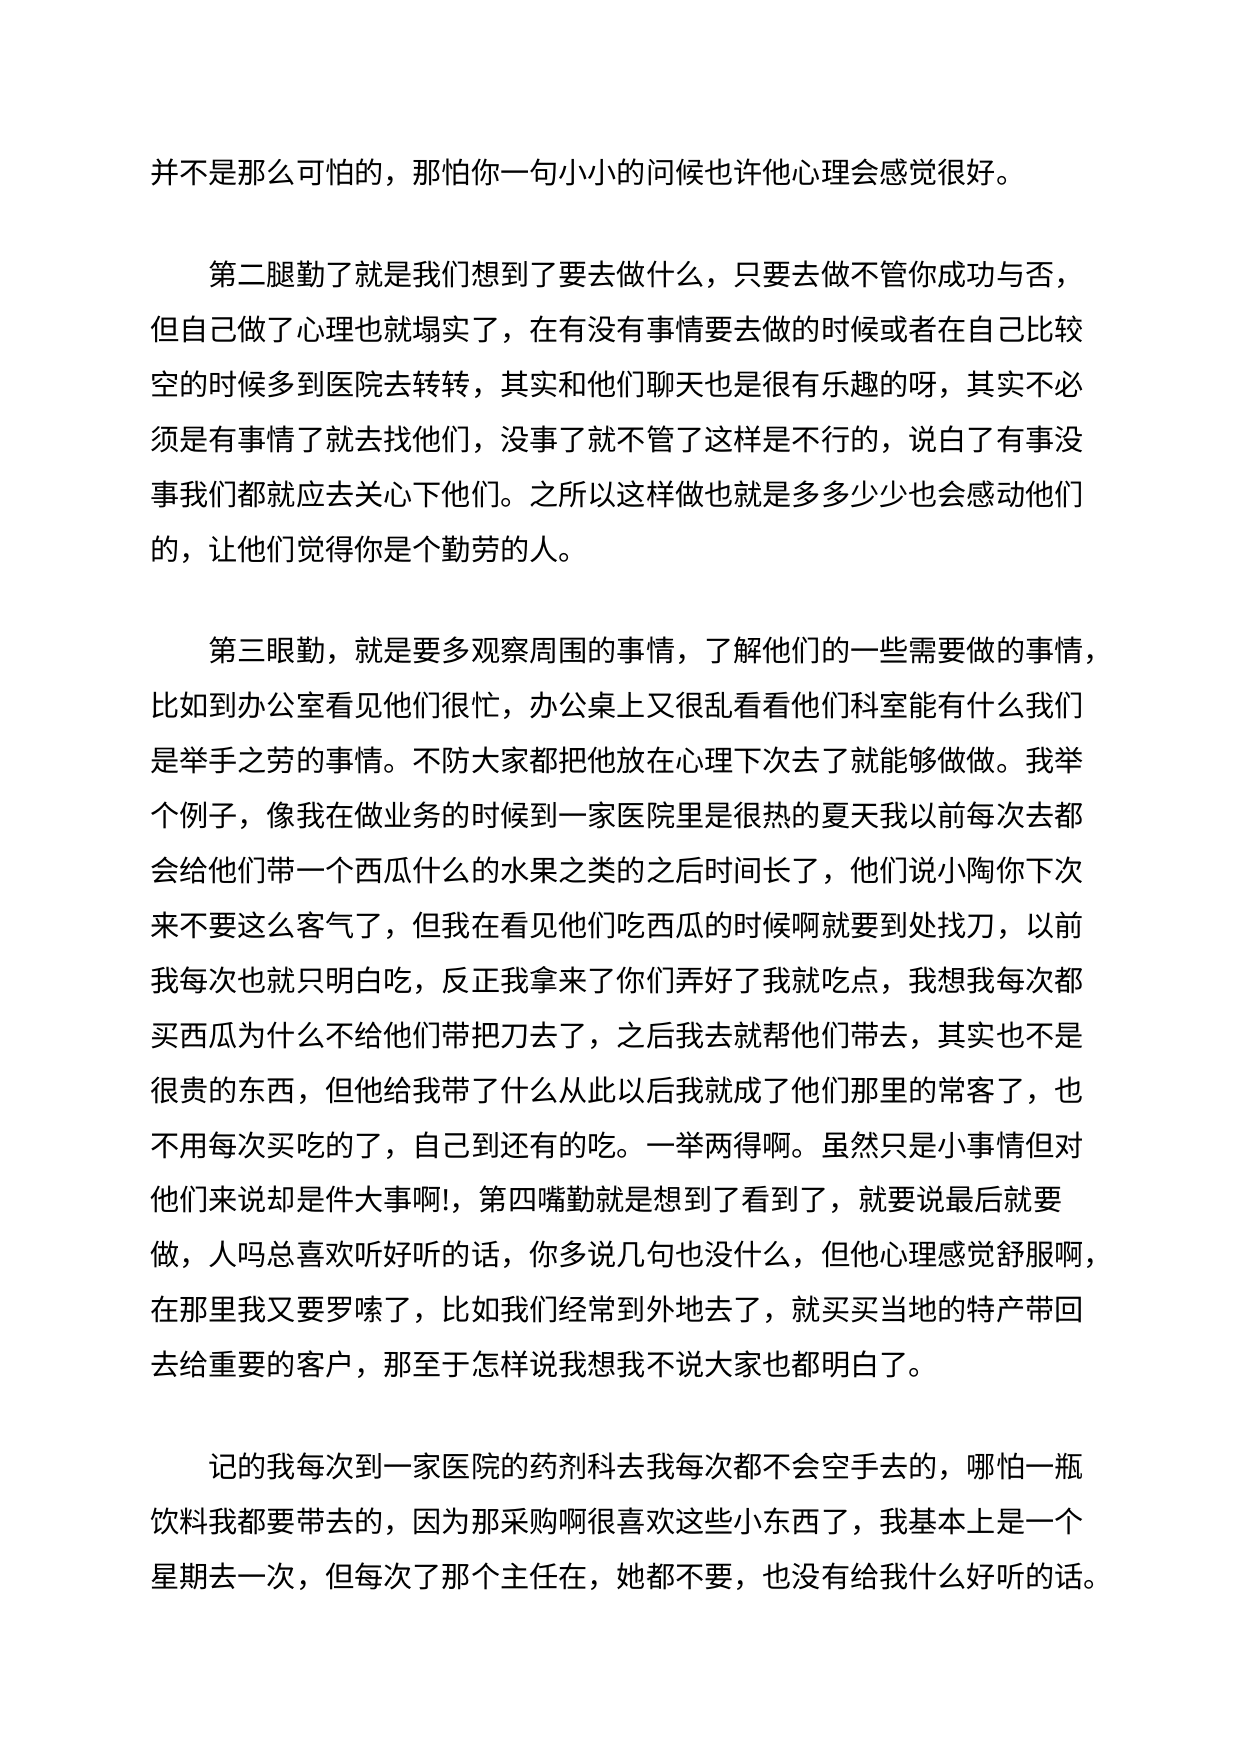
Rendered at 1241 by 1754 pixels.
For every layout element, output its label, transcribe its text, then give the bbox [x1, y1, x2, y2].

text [150, 1443, 1090, 1596]
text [150, 150, 1090, 192]
text 第三眼勤，就是要多观察周围的事情，了解他们的一些需要做的事情，比如到办公室看见他们很忙，办公桌上又很乱看看他们科室能有什么我们是举手之劳的事情。不防大家都把他放在心理下次去了就能够做做。我举个例子，像我在做业务的时候到一家医院里是很热的夏天我以前每次去都会给他们带一个西瓜什么的水果之类的之后时间长了，他们说小陶你下次来不要这么客气了，但我在看见他们吃西瓜的时候啊就要到处找刀，以前我每次也就只明白吃，反正我拿来了你们弄好了我就吃点，我想我每次都买西瓜为什么不给他们带把刀去了，之后我去就帮他们带去，其实也不是很贵的东西，但他给我带了什么从此以后我就成了他们那里的常客了，也不用每次买吃的了，自己到还有的吃。一举两得啊。虽然只是小事情但对他们来说却是件大事啊!，第四嘴勤就是想到了看到了，就要说最后就要做，人吗总喜欢听好听的话，你多说几句也没什么，但他心理感觉舒服啊，在那里我又要罗嗦了，比如我们经常到外地去了，就买买当地的特产带回去给重要的客户，那至于怎样说我想我不说大家也都明白了。 [150, 628, 1090, 1384]
text 第二腿勤了就是我们想到了要去做什么，只要去做不管你成功与否，但自己做了心理也就塌实了，在有没有事情要去做的时候或者在自己比较空的时候多到医院去转转，其实和他们聊天也是很有乐趣的呀，其实不必须是有事情了就去找他们，没事了就不管了这样是不行的，说白了有事没事我们都就应去关心下他们。之所以这样做也就是多多少少也会感动他们的，让他们觉得你是个勤劳的人。 [150, 252, 1090, 568]
